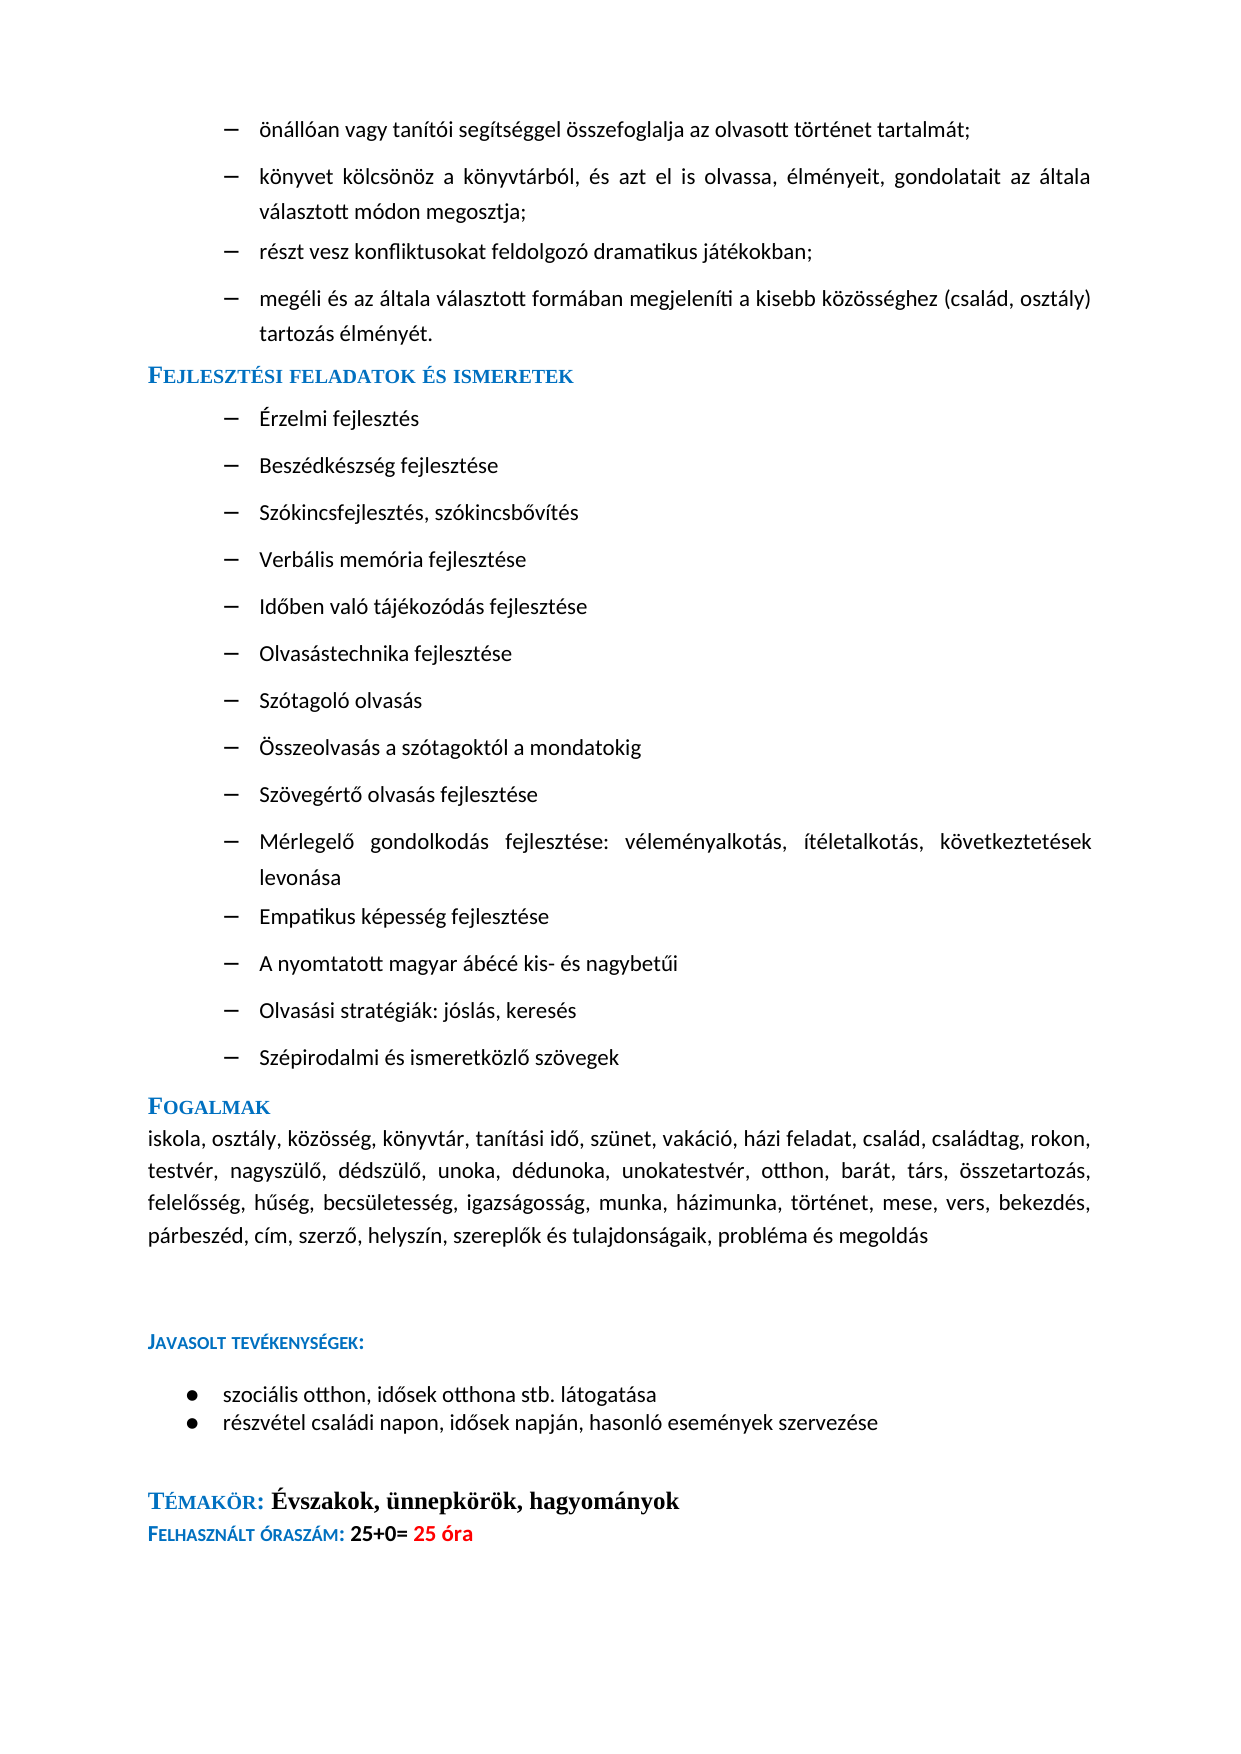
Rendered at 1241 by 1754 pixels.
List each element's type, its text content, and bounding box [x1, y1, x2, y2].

subtitle Fogalmak [148, 1091, 1093, 1120]
list A nyomtatott magyar ábécé kis- és nagybetűi [222, 938, 1093, 985]
list önállóan vagy tanítói segítséggel összefoglalja az olvasott történet tartalmát; [222, 103, 1093, 150]
text iskola, osztály, közösség, könyvtár, tanítási idő, szünet, vakáció, házi feladat, család, családtag, rokon, testvér, nagyszülő, dédszülő, unoka, dédunoka, unokatestvér, otthon, barát, társ, összetartozás, felelősség, hűség, becsületesség, igazságosság, munka, házimunka, történet, mese, vers, bekezdés, párbeszéd, cím, szerző, helyszín, szereplők és tulajdonságaik, probléma és megoldás [148, 1124, 1093, 1249]
list Időben való tájékozódás fejlesztése [222, 581, 1093, 628]
list Empatikus képesség fejlesztése [222, 891, 1093, 938]
list Szépirodalmi és ismeretközlő szövegek [222, 1032, 1093, 1079]
subtitle Fejlesztési feladatok és ismeretek [148, 360, 1093, 389]
list Összeolvasás a szótagoktól a mondatokig [222, 722, 1093, 769]
text Felhasznált óraszám: 25+0= 25 óra [148, 1519, 1093, 1547]
list Szókincsfejlesztés, szókincsbővítés [222, 487, 1093, 534]
list Beszédkészség fejlesztése [222, 440, 1093, 487]
list Olvasási stratégiák: jóslás, keresés [222, 985, 1093, 1032]
list Verbális memória fejlesztése [222, 534, 1093, 581]
list Szövegértő olvasás fejlesztése [222, 769, 1093, 816]
list részvétel családi napon, idősek napján, hasonló események szervezése [185, 1408, 1093, 1436]
list Olvasástechnika fejlesztése [222, 628, 1093, 675]
text Javasolt tevékenységek: [148, 1327, 1093, 1355]
list szociális otthon, idősek otthona stb. látogatása [185, 1380, 1093, 1408]
list részt vesz konfliktusokat feldolgozó dramatikus játékokban; [222, 225, 1093, 272]
list könyvet kölcsönöz a könyvtárból, és azt el is olvassa, élményeit, gondolatait az általa választott módon megosztja; [222, 150, 1093, 225]
list Érzelmi fejlesztés [222, 393, 1093, 440]
list Mérlegelő gondolkodás fejlesztése: véleményalkotás, ítéletalkotás, következtetések levonása [222, 816, 1093, 891]
subtitle Témakör: Évszakok, ünnepkörök, hagyományok [148, 1486, 1093, 1514]
list megéli és az általa választott formában megjeleníti a kisebb közösséghez (család, osztály) tartozás élményét. [222, 272, 1093, 347]
list Szótagoló olvasás [222, 675, 1093, 722]
